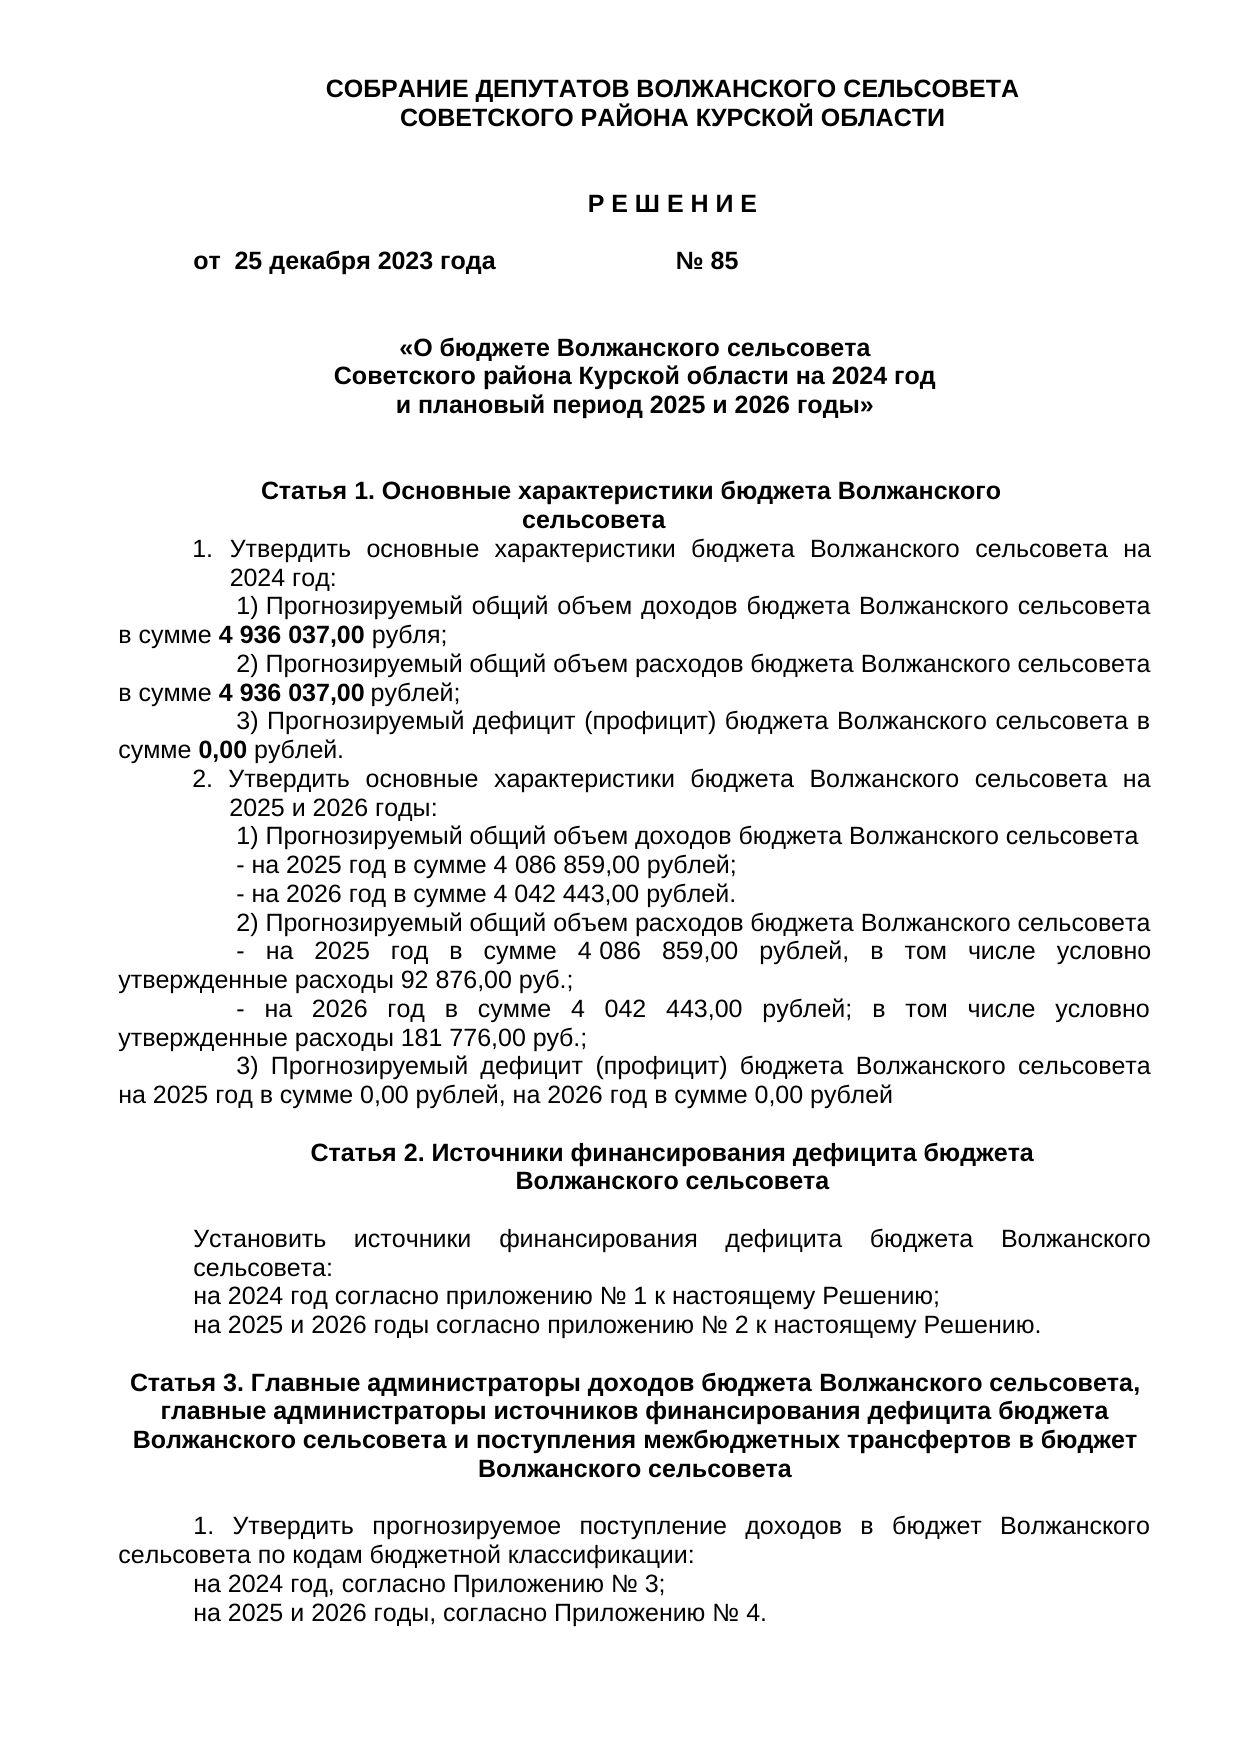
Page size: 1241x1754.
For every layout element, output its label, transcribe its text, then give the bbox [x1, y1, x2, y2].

text - на 2026 год в сумме 4 042 443,00 рублей; в том числе условно утвержденные расходы 181 776,00 руб.; [118, 994, 1152, 1051]
text - на 2026 год в сумме 4 042 443,00 рублей. [118, 879, 1152, 908]
text 1. Утвердить прогнозируемое поступление доходов в бюджет Волжанского сельсовета по кодам бюджетной классификации: [118, 1511, 1152, 1569]
text 2) Прогнозируемый общий объем расходов бюджета Волжанского сельсовета [118, 908, 1152, 936]
list Утвердить основные характеристики бюджета Волжанского сельсовета на 2024 год: [192, 534, 1152, 591]
text 2. Утвердить основные характеристики бюджета Волжанского сельсовета на 2025 и 2026 годы: [192, 764, 1152, 821]
text Статья 1. Основные характеристики бюджета Волжанского сельсовета [118, 476, 1069, 534]
text и плановый период 2025 и 2026 годы» [118, 390, 1152, 419]
text Статья 2. Источники финансирования дефицита бюджета [193, 1138, 1152, 1166]
text «О бюджете Волжанского сельсовета [118, 333, 1152, 361]
text 1) Прогнозируемый общий объем доходов бюджета Волжанского сельсовета [118, 821, 1152, 850]
text 2) Прогнозируемый общий объем расходов бюджета Волжанского сельсовета в сумме 4 936 037,00 рублей; [118, 649, 1152, 706]
text Советского района Курской области на 2024 год [118, 361, 1152, 390]
text от 25 декабря 2023 года № 85 [118, 246, 1152, 275]
text Установить источники финансирования дефицита бюджета Волжанского сельсовета: [193, 1224, 1152, 1281]
text Волжанского сельсовета [193, 1166, 1152, 1195]
text на 2025 и 2026 годы, согласно Приложению № 4. [118, 1598, 1152, 1626]
text на 2025 и 2026 годы согласно приложению № 2 к настоящему Решению. [118, 1310, 1152, 1339]
text на 2024 год согласно приложению № 1 к настоящему Решению; [118, 1281, 1152, 1310]
text на 2024 год, согласно Приложению № 3; [118, 1569, 1152, 1598]
text СОБРАНИЕ ДЕПУТАТОВ ВОЛЖАНСКОГО СЕЛЬСОВЕТА [118, 74, 1152, 103]
text - на 2025 год в сумме 4 086 859,00 рублей, в том числе условно утвержденные расходы 92 876,00 руб.; [118, 936, 1152, 994]
text Р Е Ш Е Н И Е [118, 189, 1152, 218]
list Прогнозируемый общий объем доходов бюджета Волжанского сельсовета в сумме 4 936 037,00 рубля; [118, 591, 1152, 649]
text 3) Прогнозируемый дефицит (профицит) бюджета Волжанского сельсовета на 2025 год в сумме 0,00 рублей, на 2026 год в сумме 0,00 рублей [118, 1051, 1152, 1109]
text Статья 3. Главные администраторы доходов бюджета Волжанского сельсовета, главные администраторы источников финансирования дефицита бюджета Волжанского сельсовета и поступления межбюджетных трансфертов в бюджет Волжанского сельсовета [118, 1368, 1152, 1483]
text СОВЕТСКОГО РАЙОНА КУРСКОЙ ОБЛАСТИ [118, 103, 1152, 131]
text - на 2025 год в сумме 4 086 859,00 рублей; [118, 850, 1152, 879]
text 3) Прогнозируемый дефицит (профицит) бюджета Волжанского сельсовета в сумме 0,00 рублей. [118, 706, 1152, 764]
